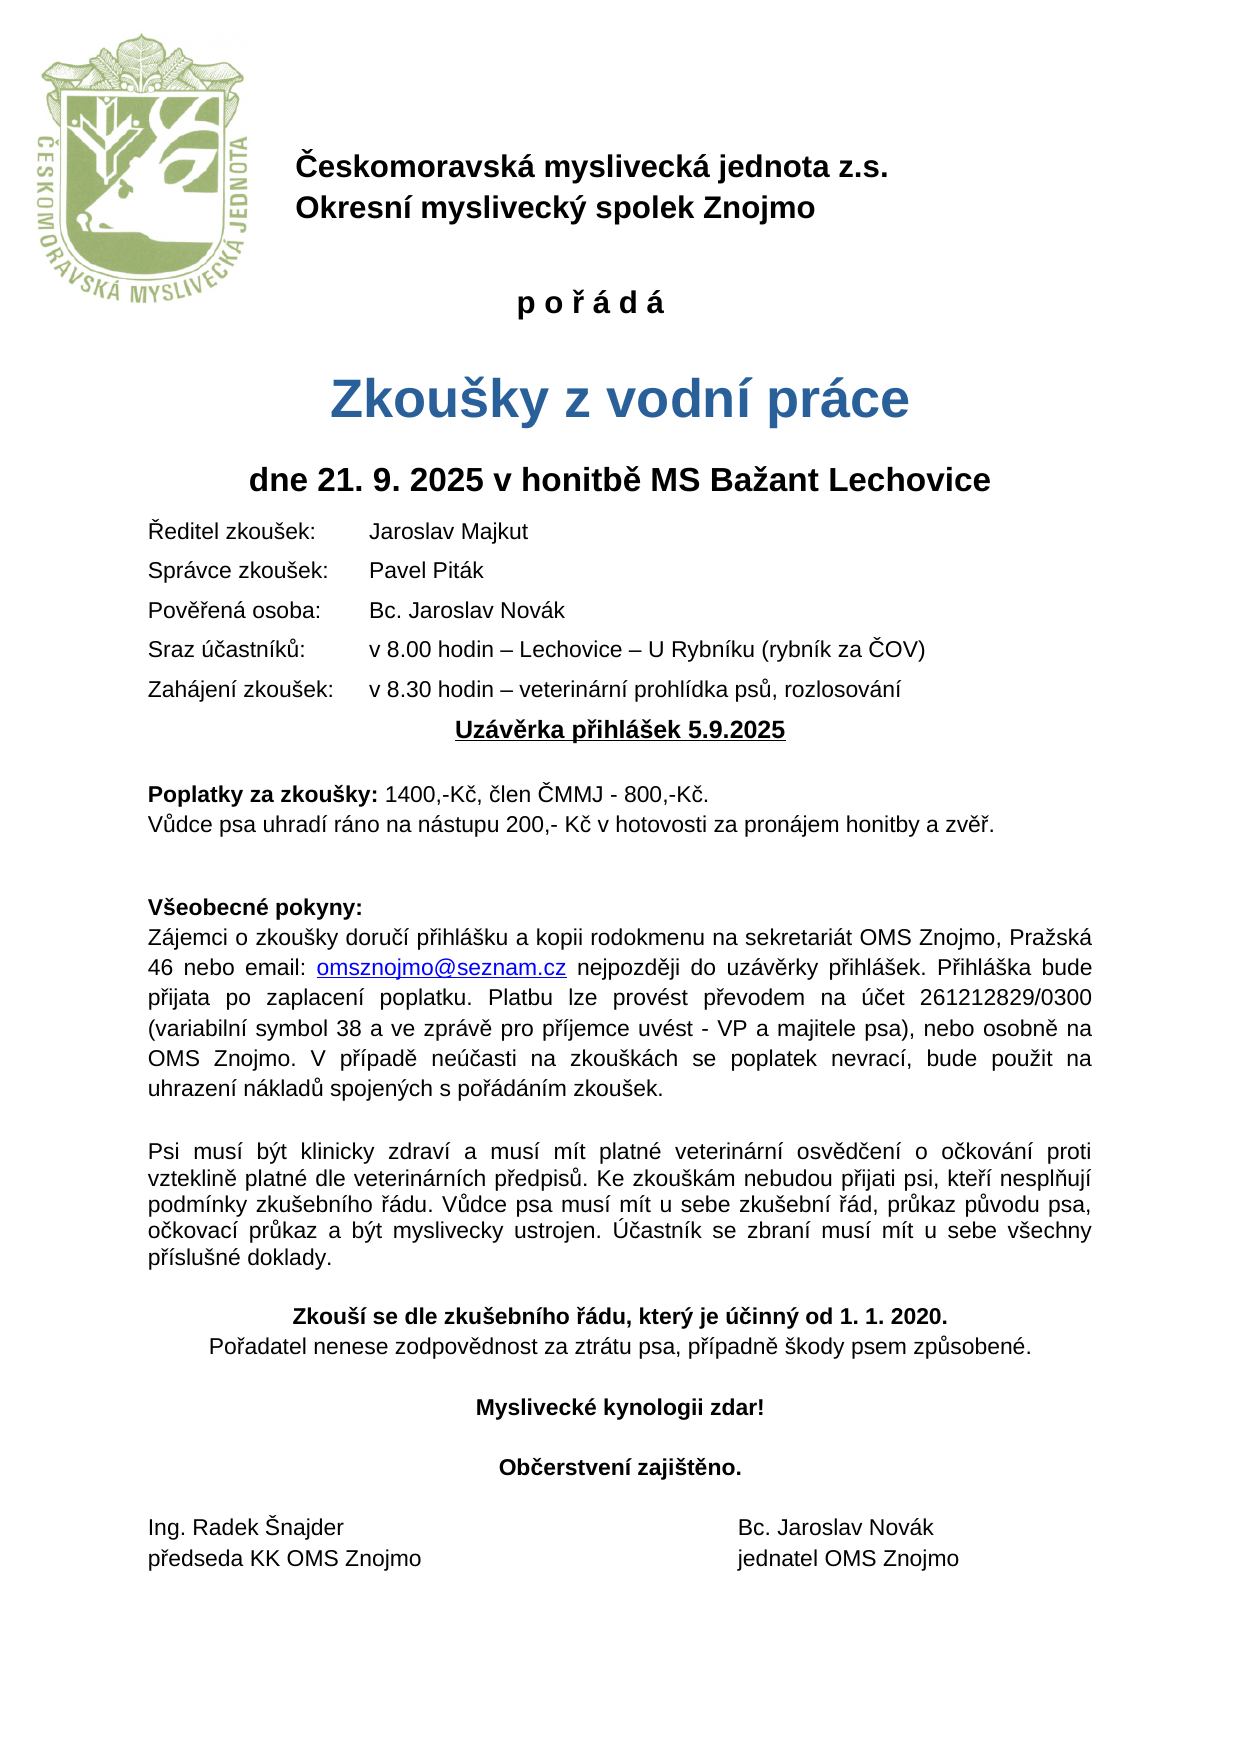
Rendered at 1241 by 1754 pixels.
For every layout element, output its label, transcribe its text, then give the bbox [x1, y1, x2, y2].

text Zkouší se dle zkušebního řádu, který je účinný od 1. 1. 2020. [148, 1303, 1093, 1329]
text Sraz účastníků: v 8.00 hodin – Lechovice – U Rybníku (rybník za ČOV) [148, 636, 1093, 662]
text Zahájení zkoušek: v 8.30 hodin – veterinární prohlídka psů, rozlosování [148, 676, 1093, 702]
text Českomoravská myslivecká jednota z.s. [221, 148, 1093, 183]
text Pořadatel nenese zodpovědnost za ztrátu psa, případně škody psem způsobené. [148, 1333, 1093, 1359]
text p o ř á d á [295, 284, 1093, 320]
text Všeobecné pokyny: [148, 894, 1093, 920]
picture [31, 28, 251, 307]
text Poplatky za zkoušky: 1400,-Kč, člen ČMMJ - 800,-Kč. [148, 781, 1093, 807]
text Okresní myslivecký spolek Znojmo [221, 189, 1093, 225]
text Uzávěrka přihlášek 5.9.2025 [148, 715, 1093, 744]
text Myslivecké kynologii zdar! [148, 1393, 1093, 1420]
text dne 21. 9. 2025 v honitbě MS Bažant Lechovice [148, 460, 1093, 498]
text Zkoušky z vodní práce [148, 367, 1093, 429]
text Správce zkoušek: Pavel Piták [148, 557, 1093, 583]
text Ředitel zkoušek: Jaroslav Majkut [148, 518, 1093, 544]
text Psi musí být klinicky zdraví a musí mít platné veterinární osvědčení o očkování proti vzteklině platné dle veterinárních předpisů. Ke zkouškám nebudou přijati psi, kteří nesplňují podmínky zkušebního řádu. Vůdce psa musí mít u sebe zkušební řád, průkaz původu psa, očkovací průkaz a být myslivecky ustrojen. Účastník se zbraní musí mít u sebe všechny příslušné doklady. [148, 1138, 1093, 1270]
text Zájemci o zkoušky doručí přihlášku a kopii rodokmenu na sekretariát OMS Znojmo, Pražská 46 nebo email: omsznojmo@seznam.cz nejpozději do uzávěrky přihlášek. Přihláška bude přijata po zaplacení poplatku. Platbu lze provést převodem na účet 261212829/0300 (variabilní symbol 38 a ve zprávě pro příjemce uvést - VP a majitele psa), nebo osobně na OMS Znojmo. V případě neúčasti na zkouškách se poplatek nevrací, bude použit na uhrazení nákladů spojených s pořádáním zkoušek. [148, 924, 1093, 1101]
text předseda KK OMS Znojmo jednatel OMS Znojmo [148, 1544, 1093, 1571]
text Občerstvení zajištěno. [148, 1454, 1093, 1480]
text Vůdce psa uhradí ráno na nástupu 200,- Kč v hotovosti za pronájem honitby a zvěř. [148, 811, 1093, 838]
text Pověřená osoba: Bc. Jaroslav Novák [148, 597, 1093, 623]
text Ing. Radek Šnajder Bc. Jaroslav Novák [148, 1514, 1093, 1541]
